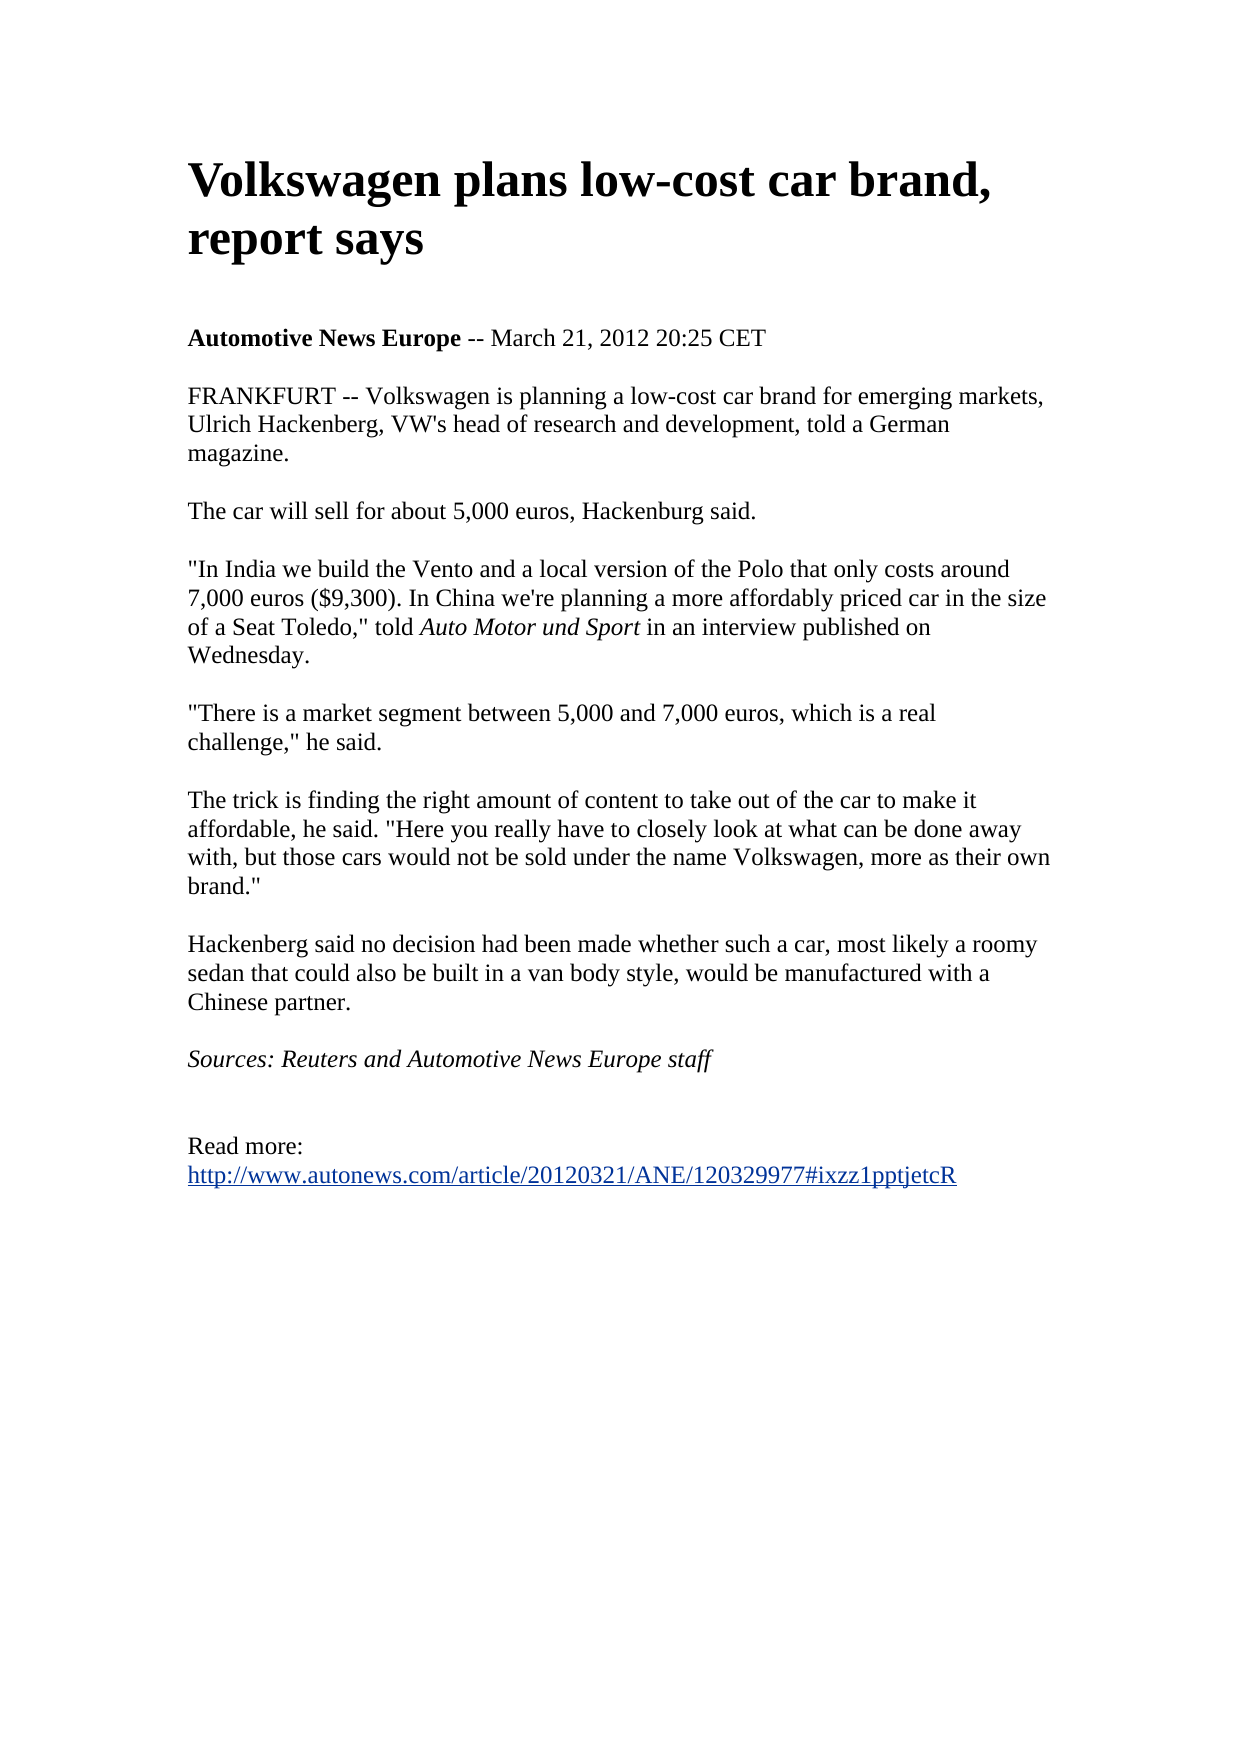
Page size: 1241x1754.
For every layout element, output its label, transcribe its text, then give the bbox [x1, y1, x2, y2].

text The trick is finding the right amount of content to take out of the car to make it affordable, he said. "Here you really have to closely look at what can be done away with, but those cars would not be sold under the name Volkswagen, more as their own brand." [187, 785, 1053, 900]
text "There is a market segment between 5,000 and 7,000 euros, which is a real challenge," he said. [187, 698, 1053, 756]
text Sources: Reuters and Automotive News Europe staff [187, 1044, 1053, 1073]
text Automotive News Europe -- March 21, 2012 20:25 CET [187, 294, 1053, 352]
text Volkswagen plans low-cost car brand, report says [187, 150, 1053, 265]
text FRANKFURT -- Volkswagen is planning a low-cost car brand for emerging markets, Ulrich Hackenberg, VW's head of research and development, told a German magazine. [187, 381, 1053, 467]
text The car will sell for about 5,000 euros, Hackenburg said. [187, 496, 1053, 525]
text "In India we build the Vento and a local version of the Polo that only costs around 7,000 euros ($9,300). In China we're planning a more affordably priced car in the size of a Seat Toledo," told Auto Motor und Sport in an interview published on Wednesday. [187, 554, 1053, 669]
text Read more: http://www.autonews.com/article/20120321/ANE/120329977#ixzz1pptjetcR [187, 1102, 1053, 1189]
text Hackenberg said no decision had been made whether such a car, most likely a roomy sedan that could also be built in a van body style, would be manufactured with a Chinese partner. [187, 929, 1053, 1015]
